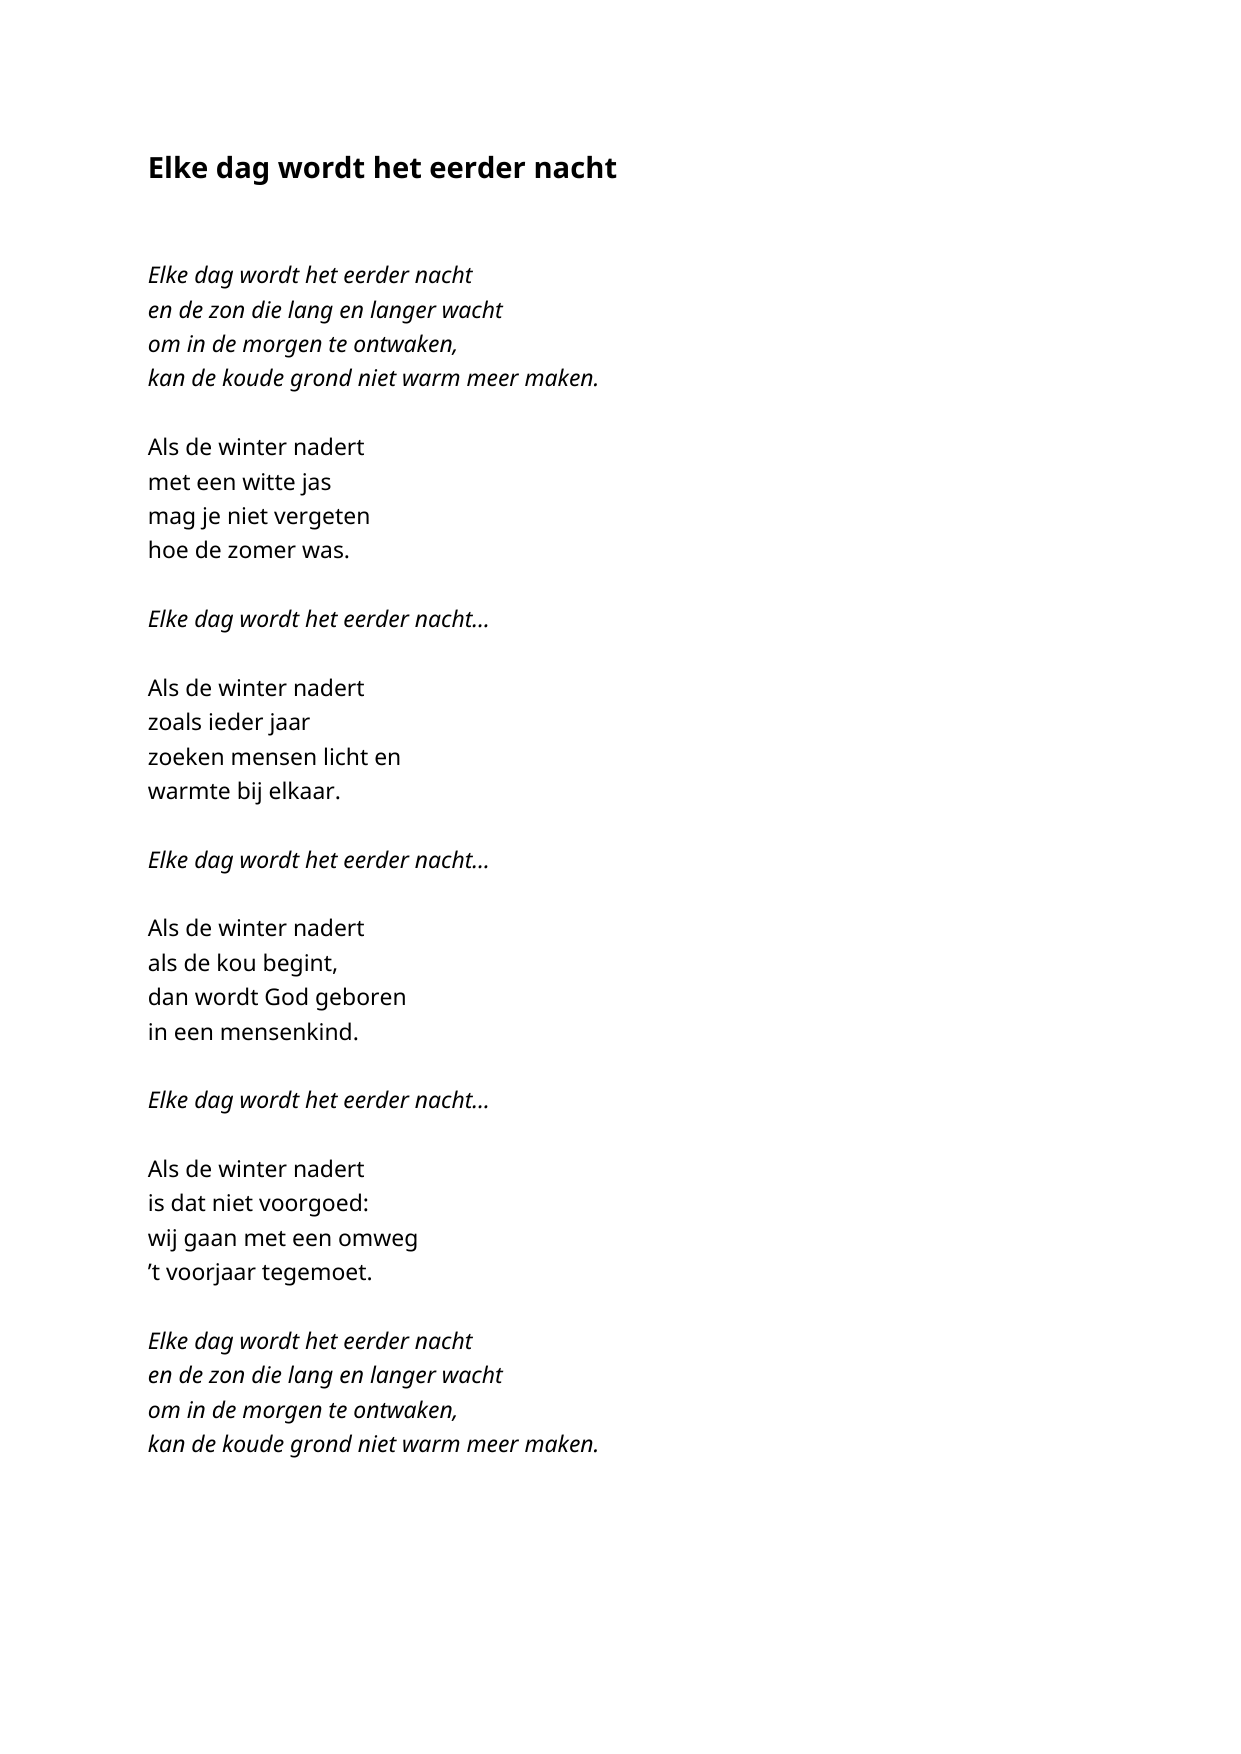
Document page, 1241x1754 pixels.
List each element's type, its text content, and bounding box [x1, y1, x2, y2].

text Elke dag wordt het eerder nacht Elke dag wordt het eerder nacht en de zon die lang en langer wacht om in de morgen te ontwaken, kan de koude grond niet warm meer maken. Als de winter nadert met een witte jas mag je niet vergeten hoe de zomer was. Elke dag wordt het eerder nacht… Als de winter nadert zoals ieder jaar zoeken mensen licht en warmte bij elkaar. Elke dag wordt het eerder nacht… Als de winter nadert als de kou begint, dan wordt God geboren in een mensenkind. Elke dag wordt het eerder nacht… Als de winter nadert is dat niet voorgoed: wij gaan met een omweg ’t voorjaar tegemoet. Elke dag wordt het eerder nacht en de zon die lang en langer wacht om in de morgen te ontwaken, kan de koude grond niet warm meer maken. [148, 148, 1093, 1525]
